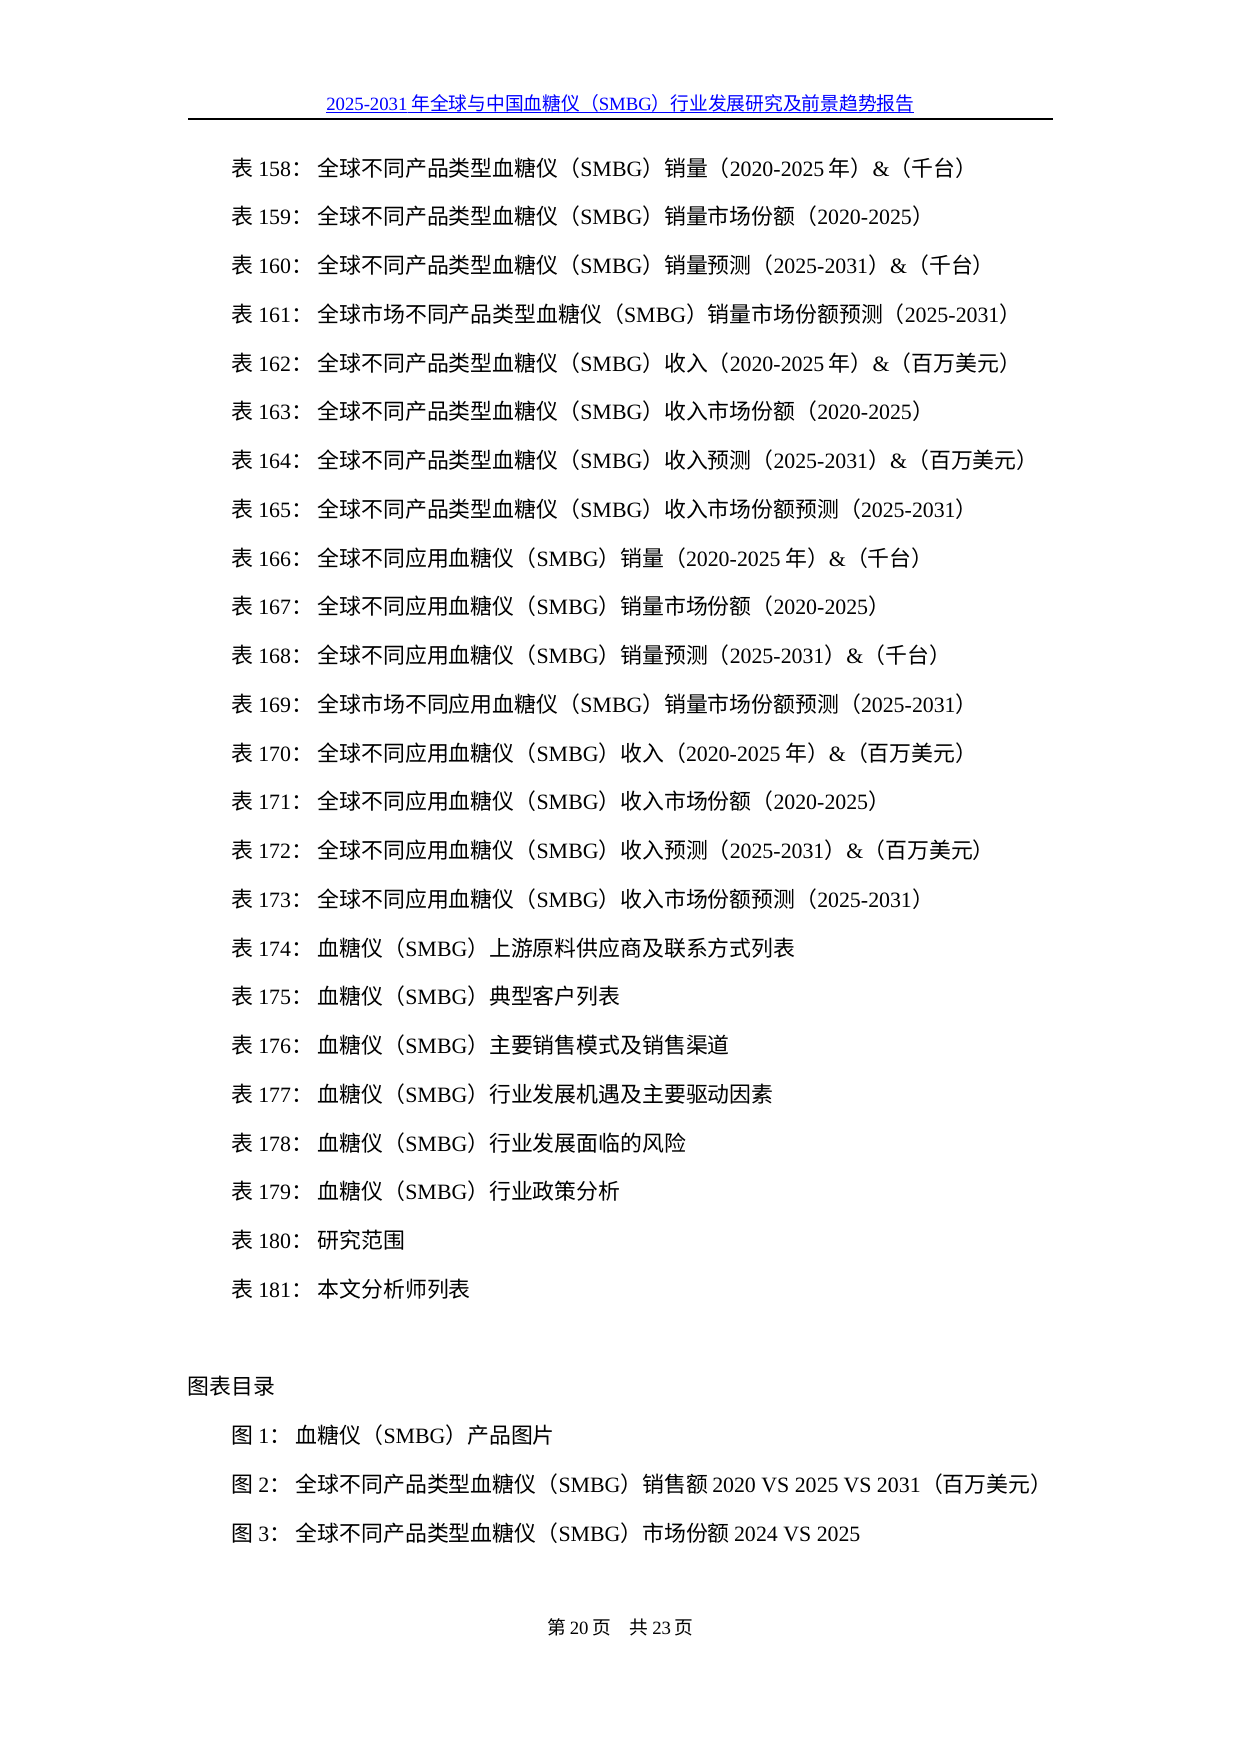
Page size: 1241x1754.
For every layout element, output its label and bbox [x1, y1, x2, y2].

text [187, 150, 1053, 1548]
